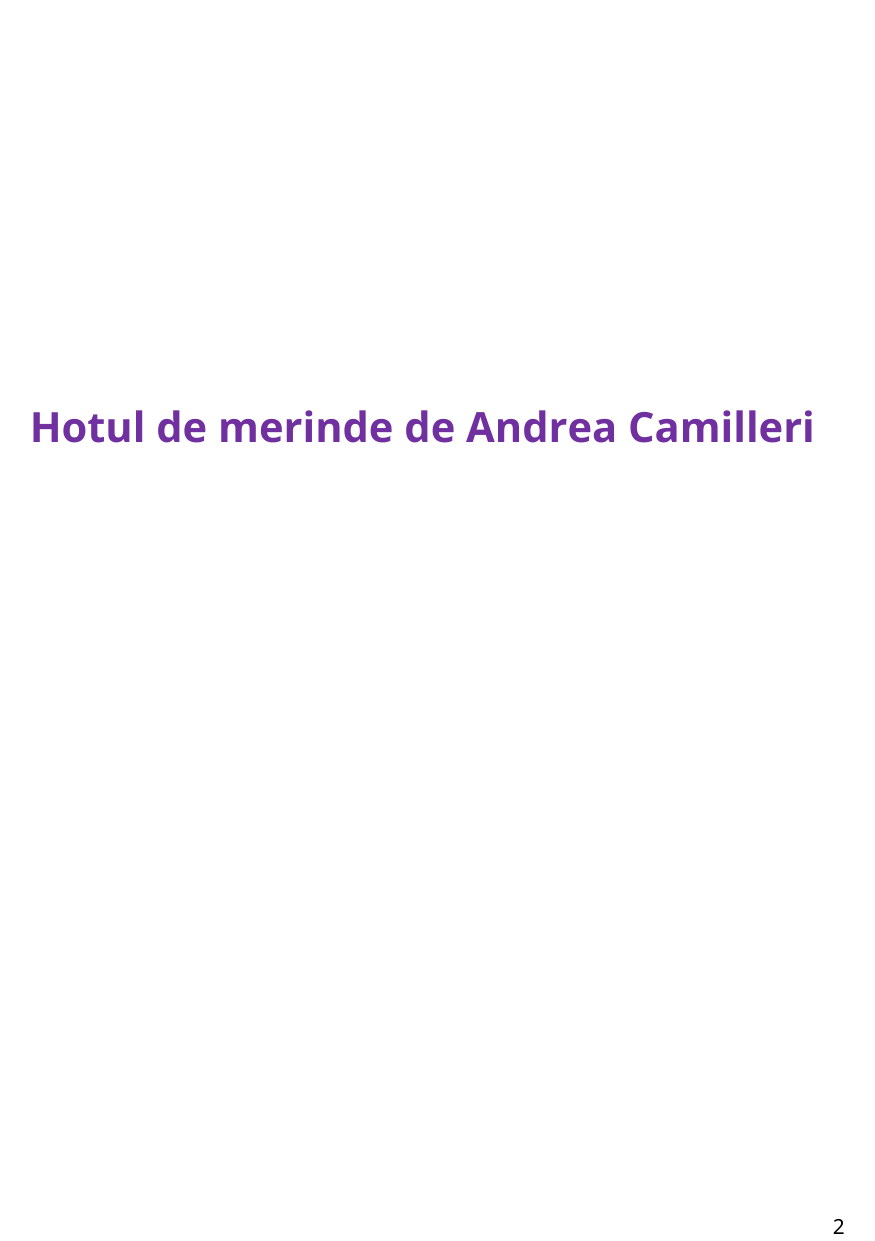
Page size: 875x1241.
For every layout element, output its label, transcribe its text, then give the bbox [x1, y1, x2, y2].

text Hotul de merinde de Andrea Camilleri [29, 398, 844, 455]
